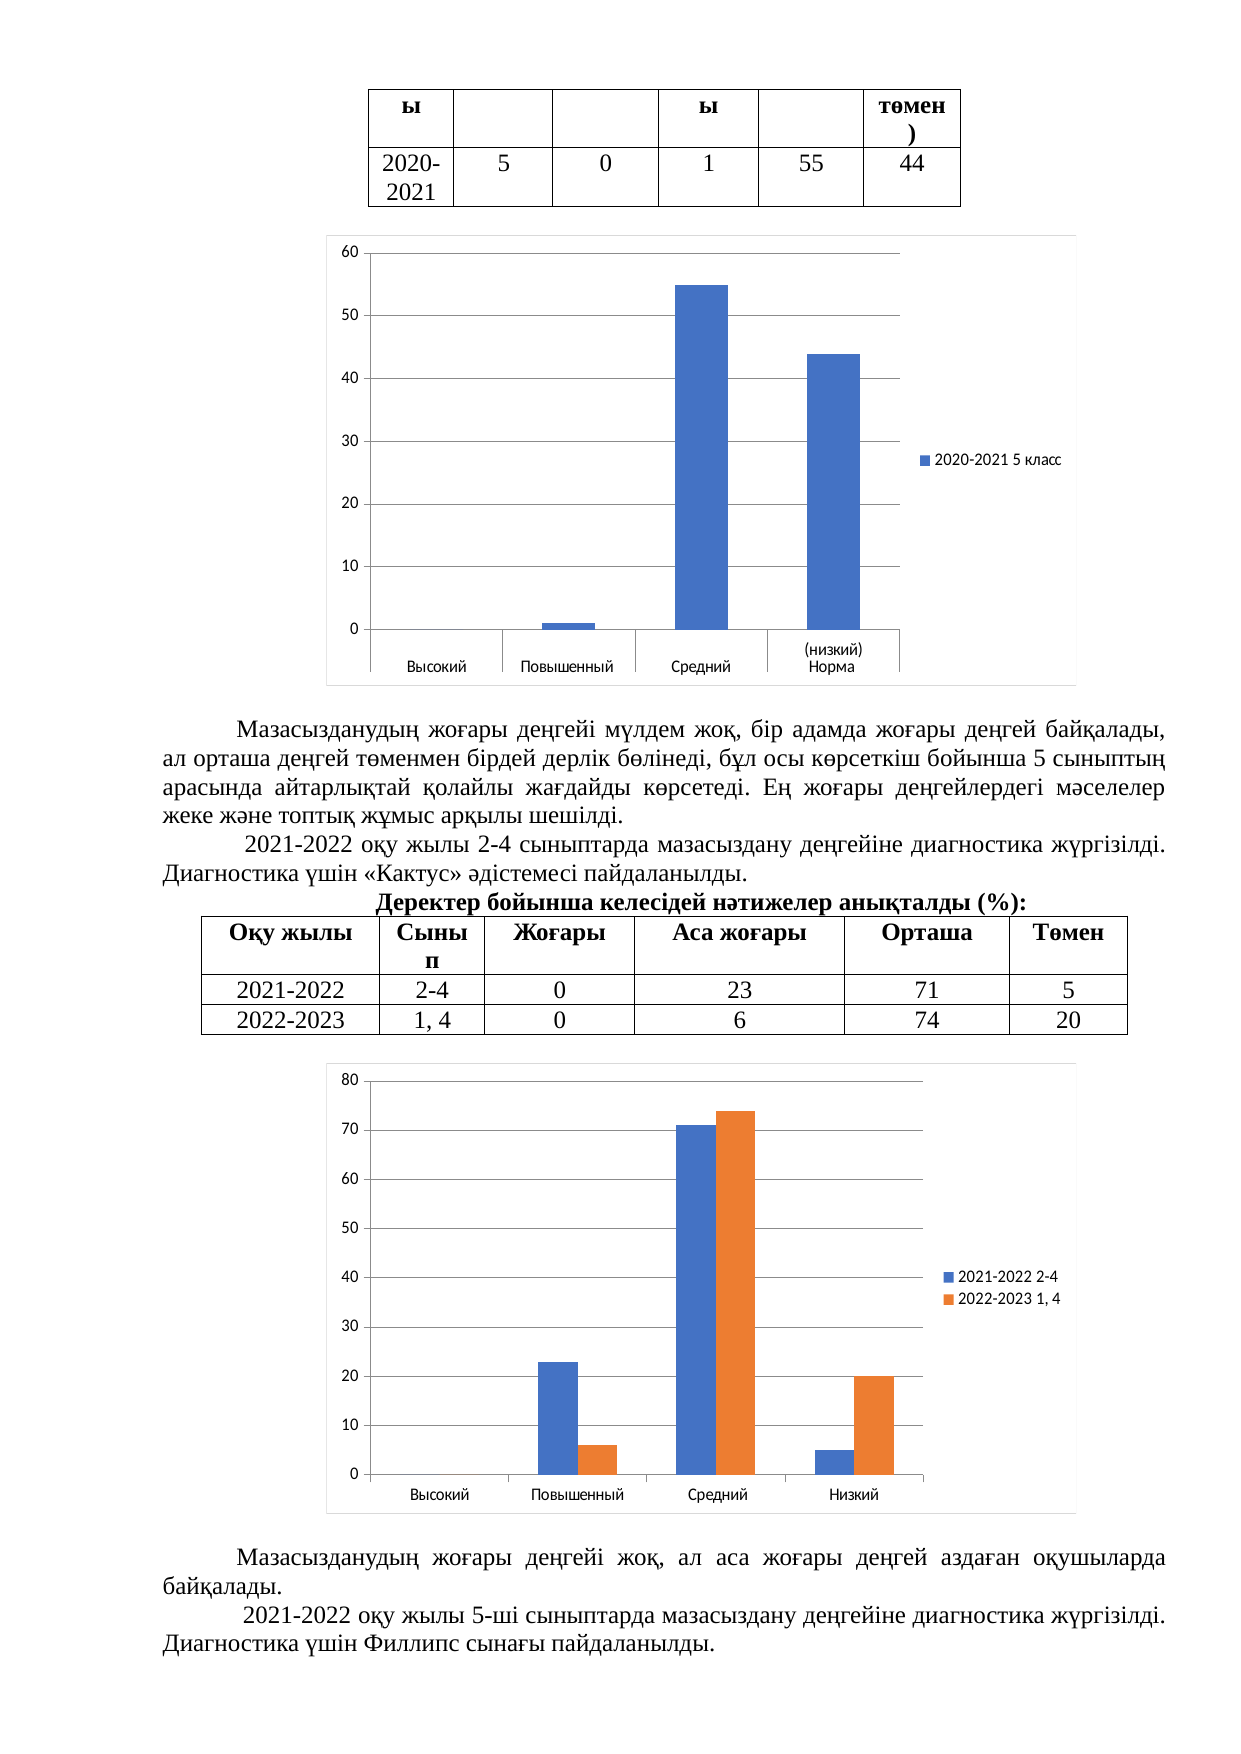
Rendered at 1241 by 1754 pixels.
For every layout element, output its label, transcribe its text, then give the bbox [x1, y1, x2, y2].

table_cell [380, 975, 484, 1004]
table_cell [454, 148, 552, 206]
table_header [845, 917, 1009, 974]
text Мазасызданудың жоғары деңгейі жоқ, ал аса жоғары деңгей аздаған оқушыларда байқалады. [162, 1542, 1166, 1600]
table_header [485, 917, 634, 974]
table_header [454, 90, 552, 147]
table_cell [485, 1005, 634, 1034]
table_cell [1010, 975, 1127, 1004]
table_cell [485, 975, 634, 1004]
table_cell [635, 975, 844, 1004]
text Деректер бойынша келесідей нәтижелер анықталды (%): [162, 887, 1166, 916]
text Мазасызданудың жоғары деңгейі мүлдем жоқ, бір адамда жоғары деңгей байқалады, ал орташа деңгей төменмен бірдей дерлік бөлінеді, бұл осы көрсеткіш бойынша 5 сыныптың арасында айтарлықтай қолайлы жағдайды көрсетеді. Ең жоғары деңгейлердегі мәселелер жеке және топтық жұмыс арқылы шешілді. [162, 714, 1166, 829]
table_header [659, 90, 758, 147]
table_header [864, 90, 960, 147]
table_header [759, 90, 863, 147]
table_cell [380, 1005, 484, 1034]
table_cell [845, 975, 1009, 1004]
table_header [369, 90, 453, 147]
text 2021-2022 оқу жылы 5-ші сыныптарда мазасыздану деңгейіне диагностика жүргізілді. Диагностика үшін Филлипс сынағы пайдаланылды. [162, 1600, 1166, 1657]
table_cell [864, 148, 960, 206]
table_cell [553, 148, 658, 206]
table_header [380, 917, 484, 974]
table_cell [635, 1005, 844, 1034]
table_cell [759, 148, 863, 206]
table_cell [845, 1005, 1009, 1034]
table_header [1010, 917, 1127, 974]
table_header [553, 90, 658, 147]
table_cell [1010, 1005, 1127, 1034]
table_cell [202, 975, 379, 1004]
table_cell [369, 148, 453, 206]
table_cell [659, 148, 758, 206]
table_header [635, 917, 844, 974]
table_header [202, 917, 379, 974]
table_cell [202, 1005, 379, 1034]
text 2021-2022 оқу жылы 2-4 сыныптарда мазасыздану деңгейіне диагностика жүргізілді. Диагностика үшін «Кактус» әдістемесі пайдаланылды. [162, 829, 1166, 887]
